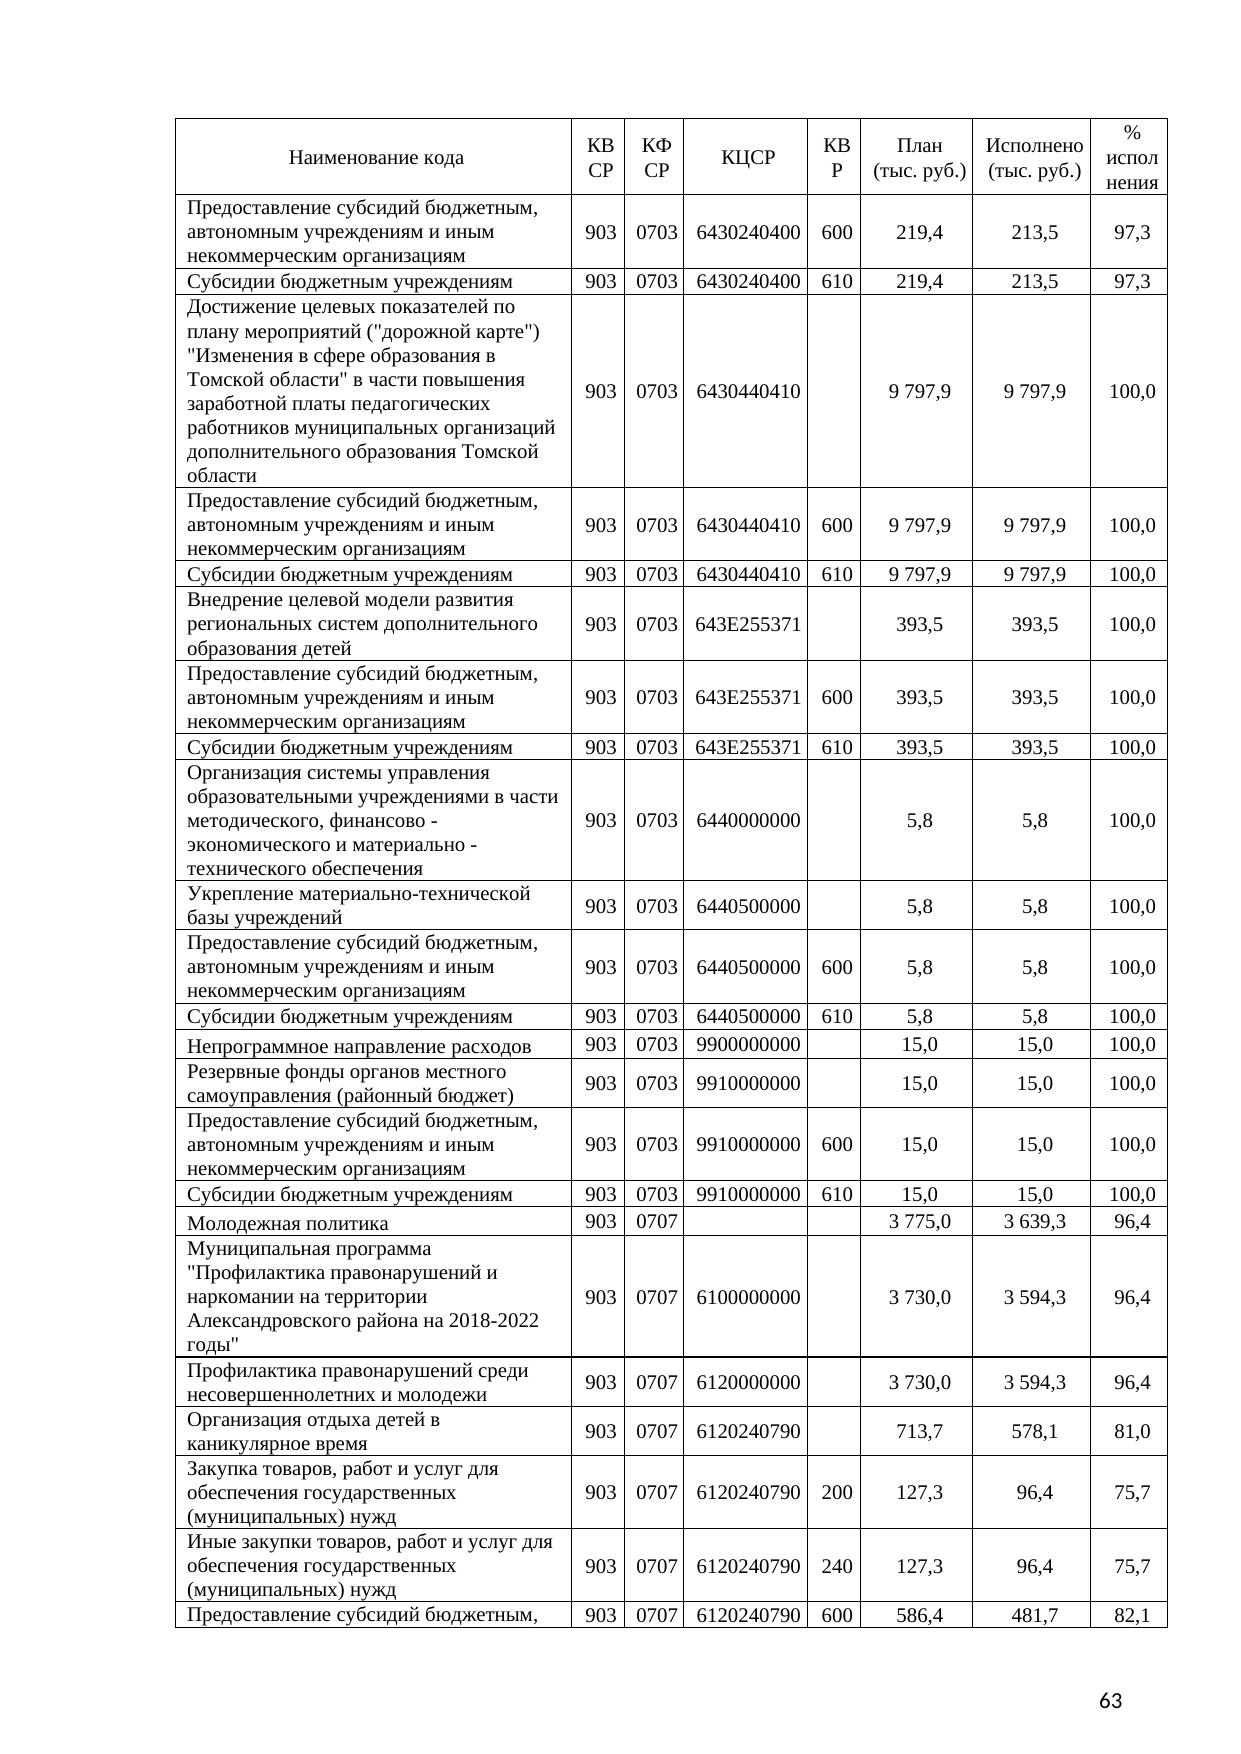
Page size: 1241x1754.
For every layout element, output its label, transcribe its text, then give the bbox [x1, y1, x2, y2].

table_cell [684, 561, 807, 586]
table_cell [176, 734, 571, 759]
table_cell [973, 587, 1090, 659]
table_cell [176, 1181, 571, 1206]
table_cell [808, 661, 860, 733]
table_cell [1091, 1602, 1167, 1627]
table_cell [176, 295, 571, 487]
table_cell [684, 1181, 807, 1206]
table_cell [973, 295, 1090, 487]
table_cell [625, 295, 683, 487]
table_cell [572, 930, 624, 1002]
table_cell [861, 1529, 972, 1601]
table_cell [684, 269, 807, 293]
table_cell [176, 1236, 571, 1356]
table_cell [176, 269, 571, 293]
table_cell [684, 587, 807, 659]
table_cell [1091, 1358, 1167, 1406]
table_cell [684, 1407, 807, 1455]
table_header % исполнения [1091, 119, 1167, 194]
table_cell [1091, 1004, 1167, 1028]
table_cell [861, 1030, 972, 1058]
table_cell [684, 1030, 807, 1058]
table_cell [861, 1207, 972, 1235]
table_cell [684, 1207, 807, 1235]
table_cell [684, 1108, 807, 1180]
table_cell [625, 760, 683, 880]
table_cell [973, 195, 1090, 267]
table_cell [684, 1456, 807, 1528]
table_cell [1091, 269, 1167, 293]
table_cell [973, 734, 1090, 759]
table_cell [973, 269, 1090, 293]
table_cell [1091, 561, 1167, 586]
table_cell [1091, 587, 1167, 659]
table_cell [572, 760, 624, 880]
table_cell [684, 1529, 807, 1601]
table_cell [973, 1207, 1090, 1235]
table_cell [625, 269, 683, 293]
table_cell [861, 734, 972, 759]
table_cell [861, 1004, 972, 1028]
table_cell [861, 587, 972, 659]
table_header План (тыс. руб.) [861, 119, 972, 194]
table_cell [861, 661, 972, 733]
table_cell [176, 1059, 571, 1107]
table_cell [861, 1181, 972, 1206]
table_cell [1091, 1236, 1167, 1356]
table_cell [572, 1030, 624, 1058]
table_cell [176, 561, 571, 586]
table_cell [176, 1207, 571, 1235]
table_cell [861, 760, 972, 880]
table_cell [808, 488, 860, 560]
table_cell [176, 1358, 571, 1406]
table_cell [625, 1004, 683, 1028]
table_header КВСР [572, 119, 624, 194]
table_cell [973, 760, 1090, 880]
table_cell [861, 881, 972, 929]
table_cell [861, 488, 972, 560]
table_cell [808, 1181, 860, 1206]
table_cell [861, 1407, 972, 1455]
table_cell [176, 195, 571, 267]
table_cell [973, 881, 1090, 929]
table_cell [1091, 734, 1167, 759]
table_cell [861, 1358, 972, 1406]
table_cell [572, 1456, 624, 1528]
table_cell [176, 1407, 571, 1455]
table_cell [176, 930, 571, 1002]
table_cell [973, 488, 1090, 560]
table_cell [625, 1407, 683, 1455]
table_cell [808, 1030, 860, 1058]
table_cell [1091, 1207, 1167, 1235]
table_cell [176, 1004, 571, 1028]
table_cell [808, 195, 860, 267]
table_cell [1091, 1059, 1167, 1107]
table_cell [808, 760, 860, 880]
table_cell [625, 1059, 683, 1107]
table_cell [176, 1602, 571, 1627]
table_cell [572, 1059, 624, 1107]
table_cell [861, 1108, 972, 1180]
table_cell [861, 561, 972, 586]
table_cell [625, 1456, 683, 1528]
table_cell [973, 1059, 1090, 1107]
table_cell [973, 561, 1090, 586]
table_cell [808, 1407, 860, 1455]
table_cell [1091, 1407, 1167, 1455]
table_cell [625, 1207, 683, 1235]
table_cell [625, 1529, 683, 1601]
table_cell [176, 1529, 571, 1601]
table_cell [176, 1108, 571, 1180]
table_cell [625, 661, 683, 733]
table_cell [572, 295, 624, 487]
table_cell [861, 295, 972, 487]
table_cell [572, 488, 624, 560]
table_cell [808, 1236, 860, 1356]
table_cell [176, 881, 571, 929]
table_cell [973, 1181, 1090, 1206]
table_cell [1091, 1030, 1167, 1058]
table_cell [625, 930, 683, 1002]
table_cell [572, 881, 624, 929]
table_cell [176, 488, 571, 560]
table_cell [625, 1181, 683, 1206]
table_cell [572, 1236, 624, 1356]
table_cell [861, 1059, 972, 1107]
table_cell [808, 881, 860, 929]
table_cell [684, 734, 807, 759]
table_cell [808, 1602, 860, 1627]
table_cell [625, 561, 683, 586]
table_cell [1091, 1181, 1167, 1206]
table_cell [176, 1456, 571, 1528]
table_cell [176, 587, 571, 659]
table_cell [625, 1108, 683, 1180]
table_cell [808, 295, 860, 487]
table_header Наименование кода [176, 119, 571, 194]
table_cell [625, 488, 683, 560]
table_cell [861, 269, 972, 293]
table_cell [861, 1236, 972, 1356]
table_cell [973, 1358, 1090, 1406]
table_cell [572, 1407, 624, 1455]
table_header КЦСР [684, 119, 807, 194]
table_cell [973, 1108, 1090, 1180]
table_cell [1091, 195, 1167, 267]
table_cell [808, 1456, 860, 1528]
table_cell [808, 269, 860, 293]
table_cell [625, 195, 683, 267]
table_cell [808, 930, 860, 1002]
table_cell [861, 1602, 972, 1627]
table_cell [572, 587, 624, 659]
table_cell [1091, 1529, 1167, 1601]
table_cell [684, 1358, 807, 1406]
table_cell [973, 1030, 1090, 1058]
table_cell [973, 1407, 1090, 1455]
table_header КВР [808, 119, 860, 194]
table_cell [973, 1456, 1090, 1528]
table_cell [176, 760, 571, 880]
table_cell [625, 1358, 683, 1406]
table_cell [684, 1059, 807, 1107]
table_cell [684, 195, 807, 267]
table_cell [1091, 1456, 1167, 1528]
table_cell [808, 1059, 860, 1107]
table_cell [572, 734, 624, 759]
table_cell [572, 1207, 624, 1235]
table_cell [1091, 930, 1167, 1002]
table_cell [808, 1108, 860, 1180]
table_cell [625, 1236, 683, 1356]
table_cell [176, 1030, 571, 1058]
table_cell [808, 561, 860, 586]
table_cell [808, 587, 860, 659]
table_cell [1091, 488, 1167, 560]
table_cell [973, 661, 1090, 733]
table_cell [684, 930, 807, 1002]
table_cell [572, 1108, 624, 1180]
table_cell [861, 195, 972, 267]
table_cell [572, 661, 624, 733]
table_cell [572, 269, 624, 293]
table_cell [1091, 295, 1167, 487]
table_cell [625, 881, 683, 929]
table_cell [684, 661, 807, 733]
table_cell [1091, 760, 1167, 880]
table_header Исполнено (тыс. руб.) [973, 119, 1090, 194]
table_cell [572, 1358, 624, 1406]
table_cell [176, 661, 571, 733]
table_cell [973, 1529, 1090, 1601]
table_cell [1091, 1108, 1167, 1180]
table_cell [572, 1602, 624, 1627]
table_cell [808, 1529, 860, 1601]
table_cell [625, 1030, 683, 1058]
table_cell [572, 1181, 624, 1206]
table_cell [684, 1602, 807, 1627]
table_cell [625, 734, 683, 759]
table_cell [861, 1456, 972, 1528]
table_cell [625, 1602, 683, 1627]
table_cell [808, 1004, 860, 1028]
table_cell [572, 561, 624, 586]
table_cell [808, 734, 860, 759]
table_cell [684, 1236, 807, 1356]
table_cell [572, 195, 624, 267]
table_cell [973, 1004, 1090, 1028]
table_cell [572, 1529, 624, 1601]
table_header КФСР [625, 119, 683, 194]
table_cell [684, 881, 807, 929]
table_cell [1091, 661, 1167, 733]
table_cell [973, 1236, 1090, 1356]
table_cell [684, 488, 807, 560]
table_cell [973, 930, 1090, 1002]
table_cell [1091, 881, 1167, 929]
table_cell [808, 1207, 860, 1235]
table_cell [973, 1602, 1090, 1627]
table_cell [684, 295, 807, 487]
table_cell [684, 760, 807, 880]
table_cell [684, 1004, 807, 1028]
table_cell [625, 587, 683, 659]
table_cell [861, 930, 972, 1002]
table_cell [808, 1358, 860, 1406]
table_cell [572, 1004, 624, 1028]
